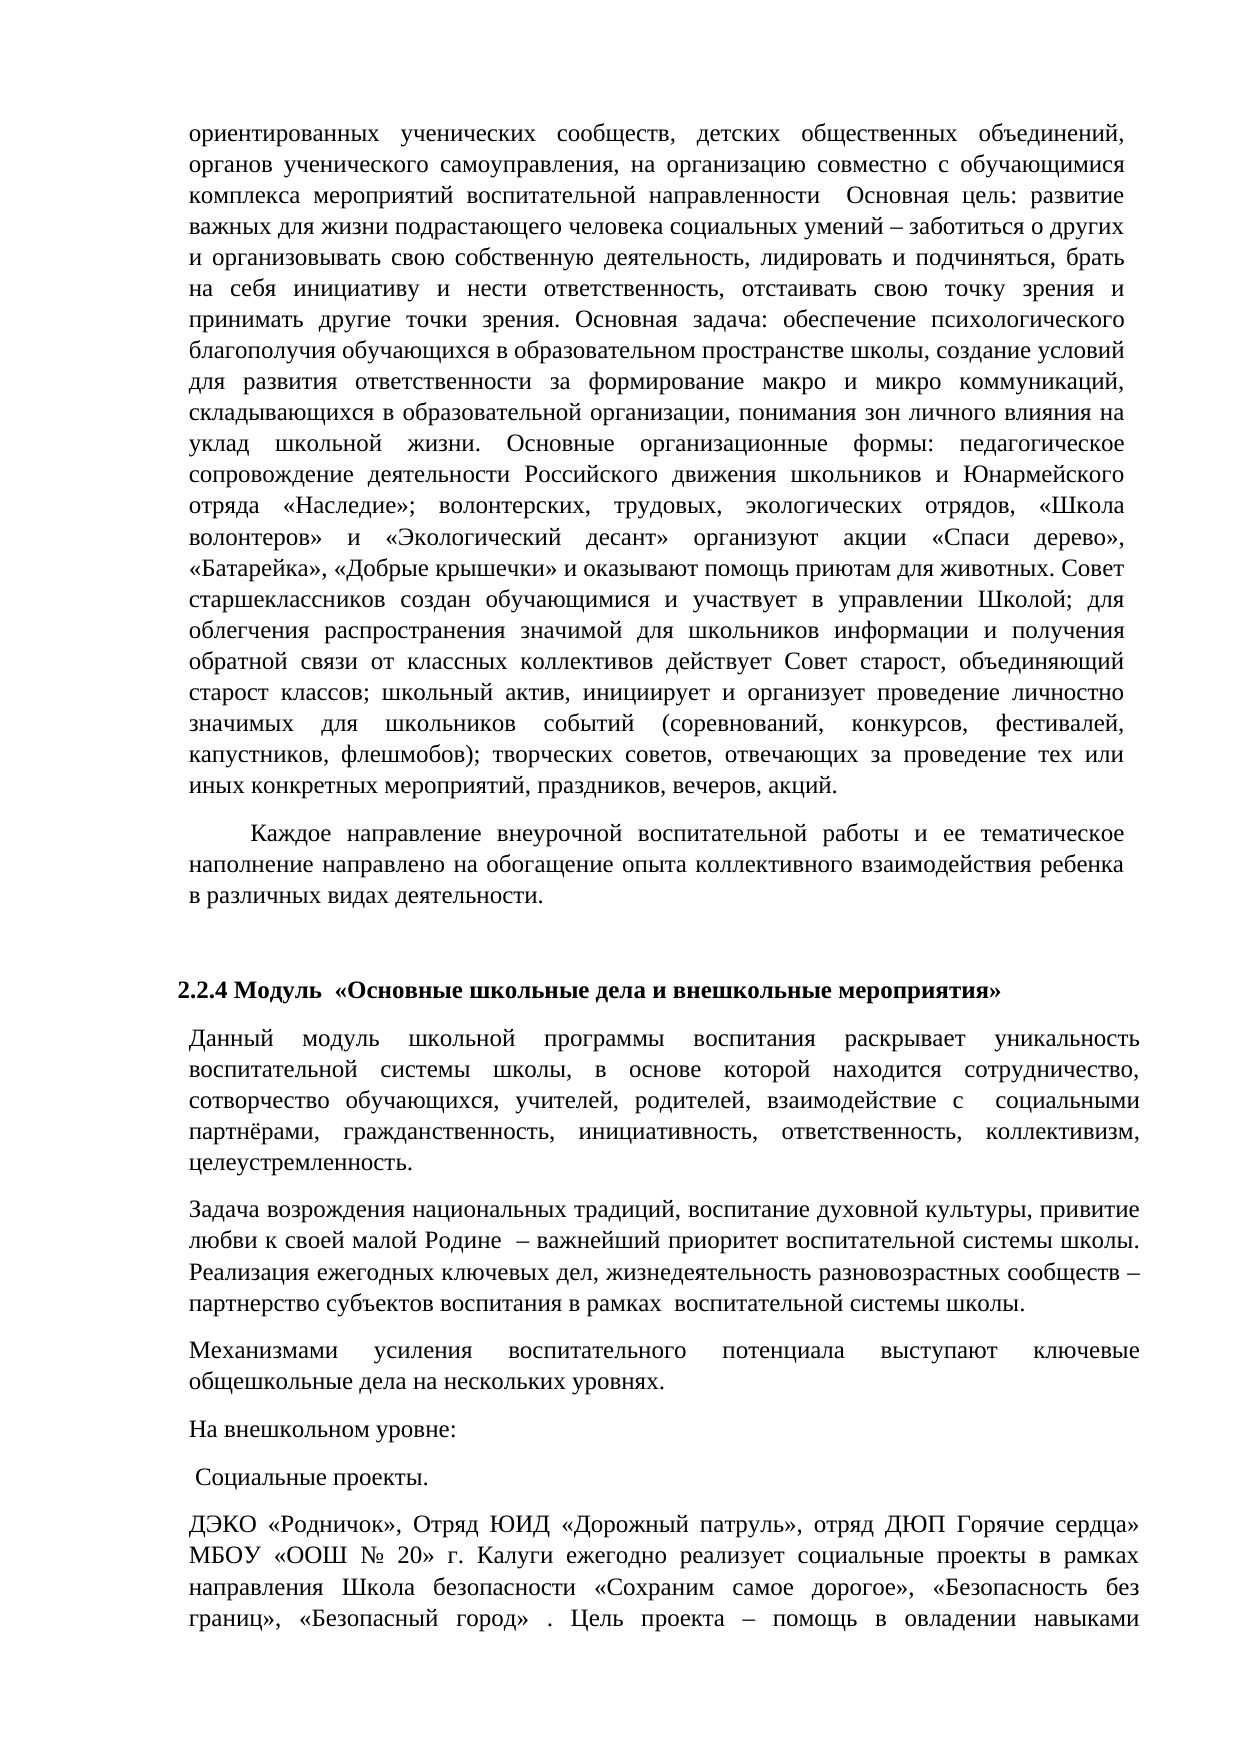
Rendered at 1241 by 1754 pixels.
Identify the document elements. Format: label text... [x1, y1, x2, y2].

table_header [177, 1023, 1152, 1631]
text 2.2.4 Модуль «Основные школьные дела и внешкольные мероприятия» [177, 975, 1152, 1004]
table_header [177, 118, 1136, 927]
